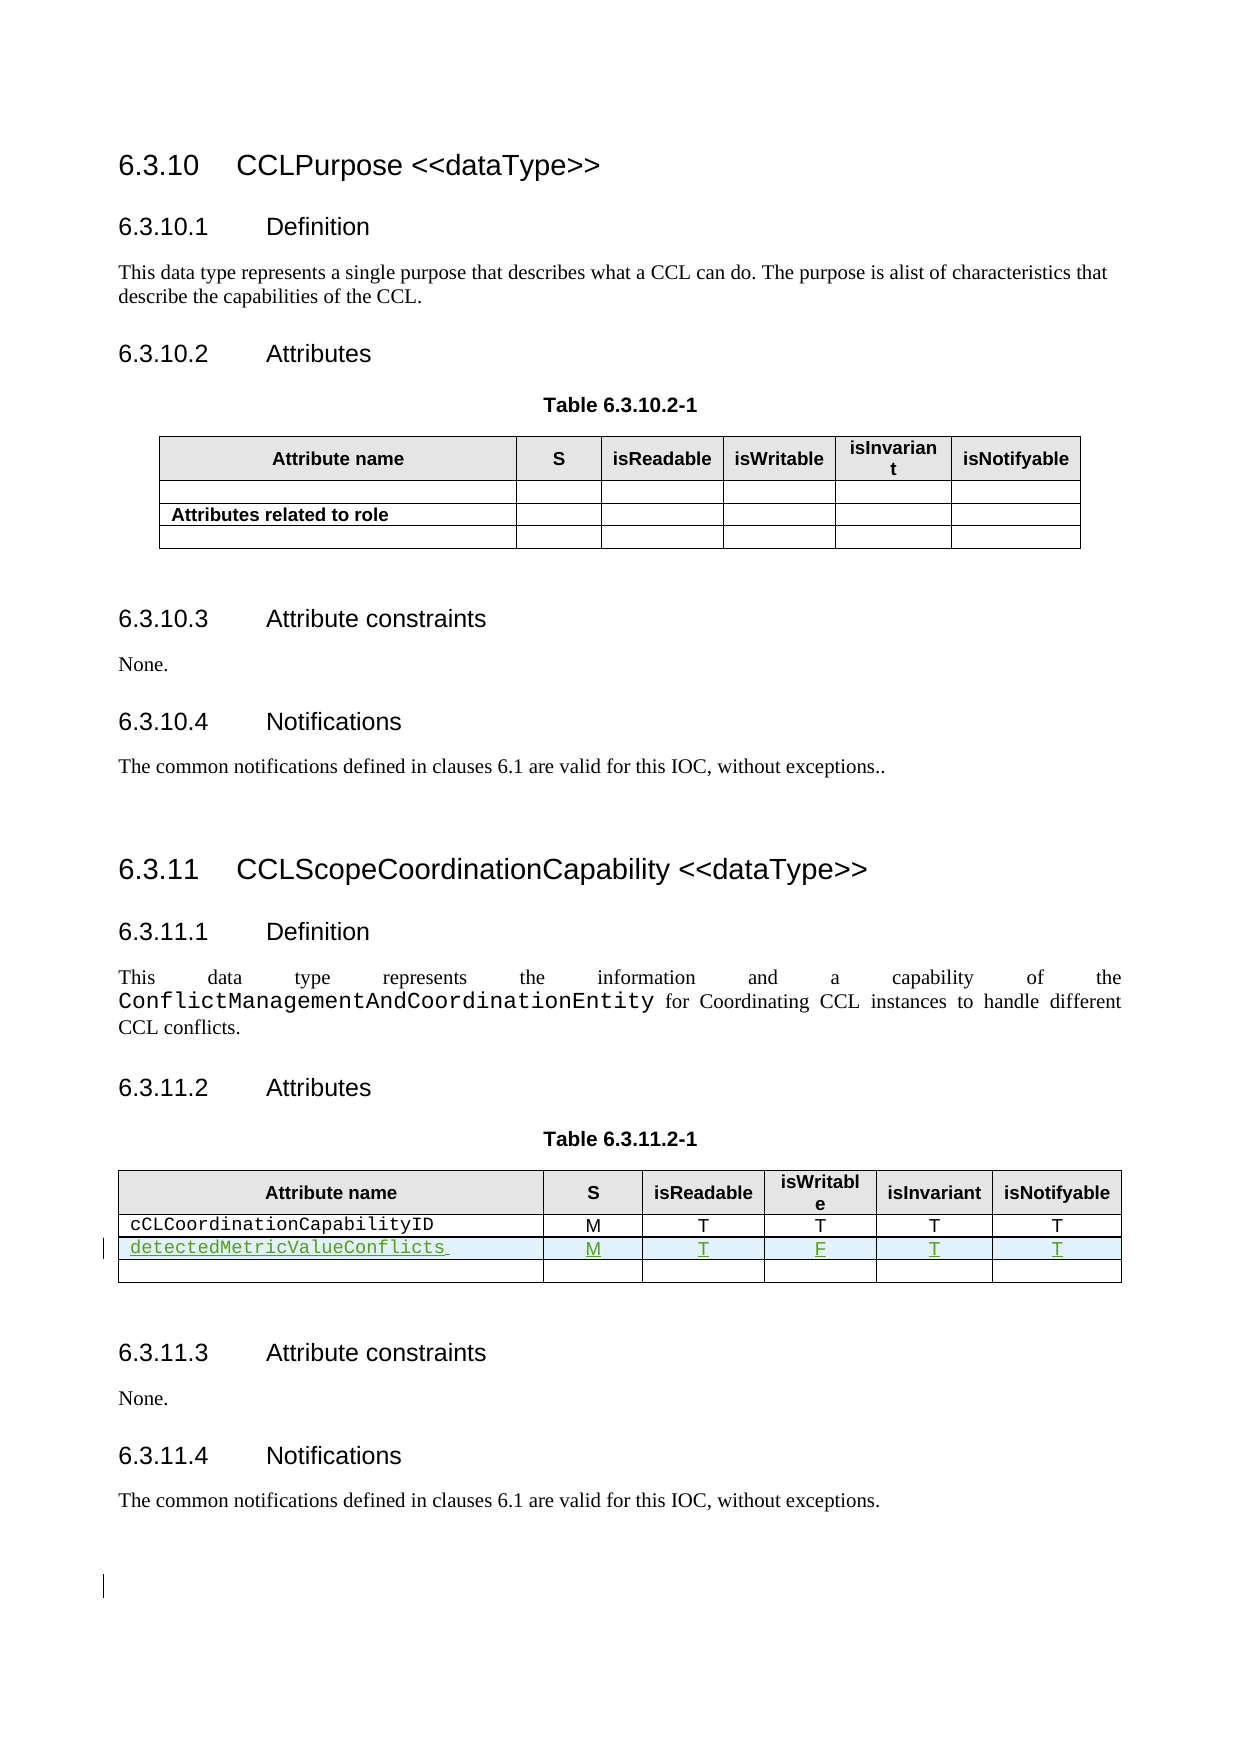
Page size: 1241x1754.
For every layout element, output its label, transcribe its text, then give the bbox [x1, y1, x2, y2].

table_cell [952, 481, 1080, 502]
table_header Attribute name [119, 1171, 543, 1214]
table_cell M [544, 1215, 642, 1236]
table_cell [993, 1260, 1121, 1282]
table_cell [602, 526, 723, 548]
subtitle 6.3.11.3 Attribute constraints [118, 1338, 1122, 1367]
table_cell [544, 1260, 642, 1282]
text This data type represents a single purpose that describes what a CCL can do. The purpose is alist of characteristics that describe the capabilities of the CCL. [118, 260, 1122, 308]
text Table 6.3.11.2-1 [118, 1127, 1122, 1151]
table_cell [952, 526, 1080, 548]
table_cell T [877, 1215, 992, 1236]
subtitle 6.3.11.4 Notifications [118, 1441, 1122, 1469]
subtitle 6.3.11 CCLScopeCoordinationCapability <<dataType>> [118, 852, 1122, 886]
table_cell [602, 504, 723, 525]
table_cell [724, 504, 835, 525]
table_cell cCLCoordinationCapabilityID [119, 1215, 543, 1236]
table_header isWritable [765, 1171, 876, 1214]
table_header isWritable [724, 437, 835, 480]
table_header isInvariant [877, 1171, 992, 1214]
subtitle 6.3.10 CCLPurpose <<dataType>> [118, 147, 1122, 181]
table_header isReadable [643, 1171, 764, 1214]
table_cell Attributes related to role [160, 504, 516, 525]
text Table 6.3.10.2-1 [118, 393, 1122, 417]
table_cell [643, 1260, 764, 1282]
table_cell [517, 481, 601, 502]
table_header isNotifyable [952, 437, 1080, 480]
table_cell [836, 504, 951, 525]
subtitle 6.3.10.2 Attributes [118, 339, 1122, 368]
table_cell [160, 481, 516, 502]
subtitle 6.3.10.1 Definition [118, 212, 1122, 241]
table_cell [952, 504, 1080, 525]
subtitle 6.3.11.2 Attributes [118, 1073, 1122, 1102]
subtitle 6.3.10.3 Attribute constraints [118, 604, 1122, 633]
text The common notifications defined in clauses 6.1 are valid for this IOC, without exceptions.. [118, 754, 1122, 778]
subtitle 6.3.11.1 Definition [118, 917, 1122, 946]
table_cell [877, 1260, 992, 1282]
table_header isReadable [602, 437, 723, 480]
table_header isInvariant [836, 437, 951, 480]
table_cell [160, 526, 516, 548]
text None. [118, 1386, 1122, 1409]
text The common notifications defined in clauses 6.1 are valid for this IOC, without exceptions. [118, 1488, 1122, 1512]
table_cell [517, 526, 601, 548]
subtitle 6.3.10.4 Notifications [118, 707, 1122, 736]
table_cell [724, 481, 835, 502]
text This data type represents the information and a capability of the ConflictManagementAndCoordinationEntity for Coordinating CCL instances to handle different CCL conflicts. [118, 965, 1122, 1039]
table_cell [517, 504, 601, 525]
table_cell [836, 526, 951, 548]
table_header Attribute name [160, 437, 516, 480]
table_header S [517, 437, 601, 480]
table_cell [119, 1260, 543, 1282]
table_cell T [993, 1215, 1121, 1236]
table_cell T [765, 1215, 876, 1236]
table_cell [602, 481, 723, 502]
table_cell T [643, 1215, 764, 1236]
table_cell [724, 526, 835, 548]
table_cell [836, 481, 951, 502]
table_cell [765, 1260, 876, 1282]
text None. [118, 651, 1122, 676]
table_header S [544, 1171, 642, 1214]
table_header isNotifyable [993, 1171, 1121, 1214]
